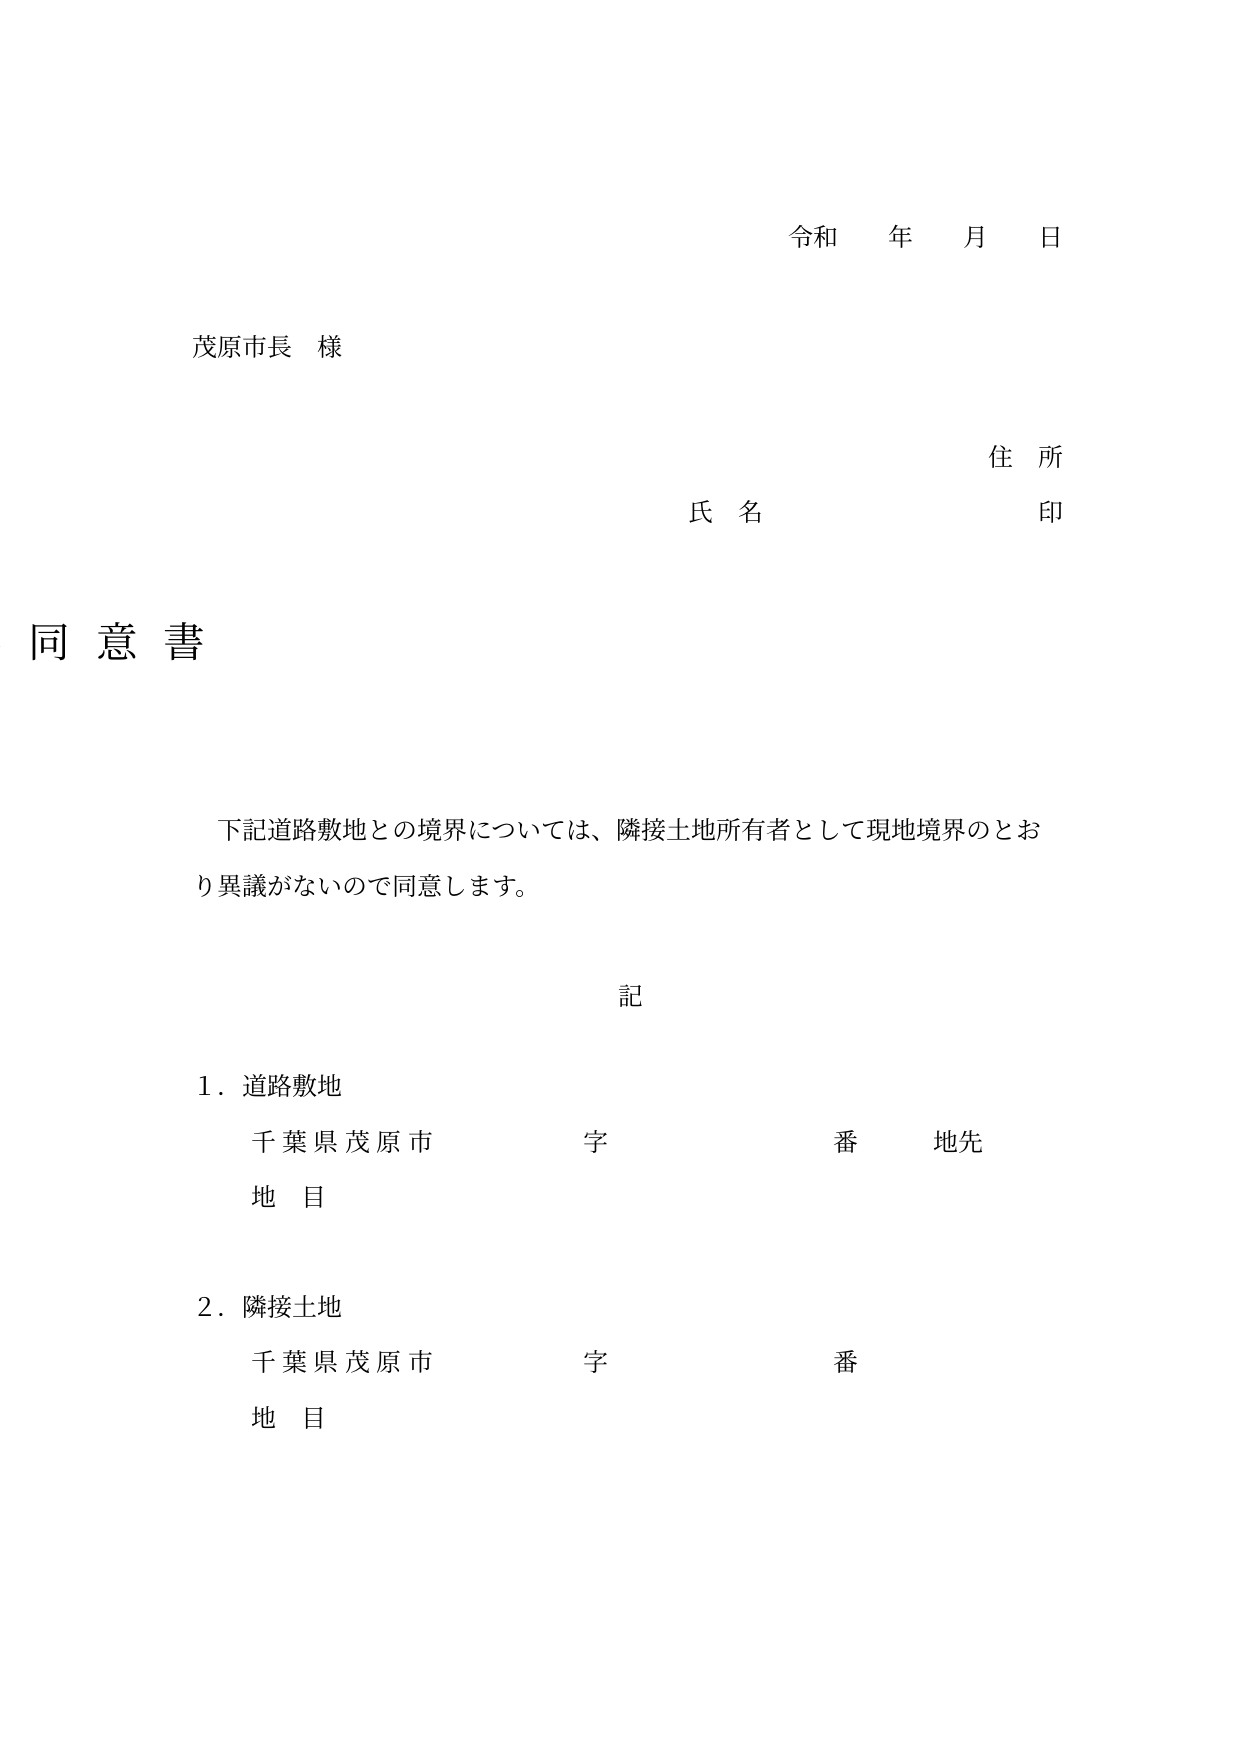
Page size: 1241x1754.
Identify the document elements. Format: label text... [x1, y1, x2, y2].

text 令和 年 月 日 [199, 217, 1063, 254]
text 地 目 [251, 1398, 1063, 1435]
text 茂原市長 様 [192, 327, 1063, 364]
text 住 所 [192, 437, 1063, 474]
text 境界同意書 [192, 602, 1063, 677]
text 千 葉 県 茂 原 市 字 番 地先 [251, 1122, 1063, 1159]
subtitle 記 [199, 976, 1063, 1014]
text 氏 名 印 [192, 492, 1063, 529]
text 千 葉 県 茂 原 市 字 番 [251, 1342, 1063, 1380]
text 地 目 [251, 1177, 1063, 1214]
text 下記道路敷地との境界については、隣接土地所有者として現地境界のとおり異議がないので同意します。 [192, 810, 1063, 904]
text １．道路敷地 [192, 1066, 1063, 1104]
text ２．隣接土地 [192, 1287, 1063, 1324]
